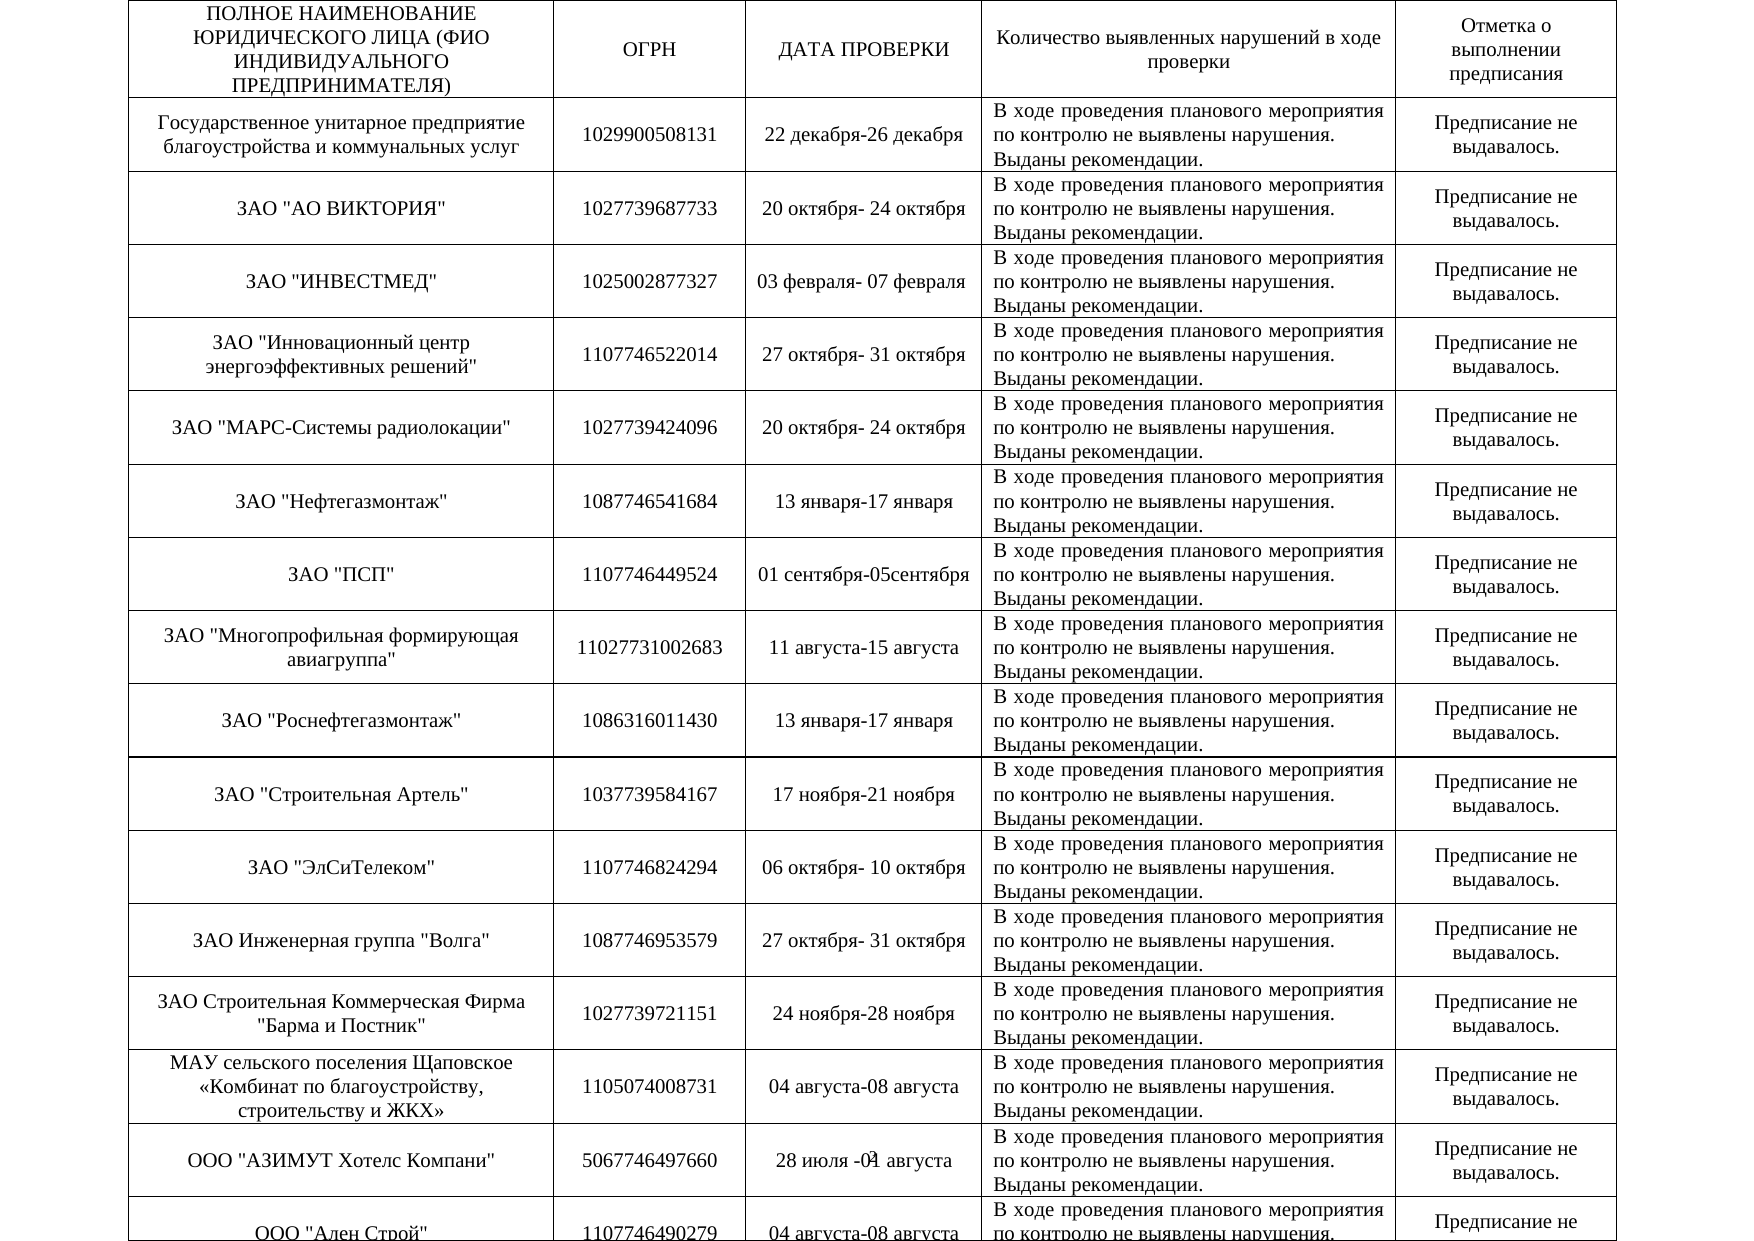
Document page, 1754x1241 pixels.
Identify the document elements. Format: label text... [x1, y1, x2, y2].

table_cell В ходе проведения планового мероприятия по контролю не выявлены нарушения. Выданы рекомендации. [982, 977, 1395, 1049]
table_cell Предписание не выдавалось. [1396, 318, 1616, 390]
table_cell Предписание не выдавалось. [1396, 977, 1616, 1049]
table_cell В ходе проведения планового мероприятия по контролю не выявлены нарушения. Выданы рекомендации. [982, 465, 1395, 537]
table_cell В ходе проведения планового мероприятия по контролю не выявлены нарушения. Выданы рекомендации. [982, 318, 1395, 390]
table_cell ЗАО Инженерная группа "Волга" [129, 904, 553, 976]
table_header Количество выявленных нарушений в ходе проверки [982, 1, 1395, 97]
table_cell ЗАО "Инновационный центр энергоэффективных решений" [129, 318, 553, 390]
table_cell 27 октября- 31 октября [746, 904, 981, 976]
table_cell В ходе проведения планового мероприятия по контролю не выявлены нарушения. Выданы рекомендации. [982, 98, 1395, 171]
table_cell 1037739584167 [554, 758, 745, 829]
table_cell ЗАО "ПСП" [129, 538, 553, 610]
table_cell В ходе проведения планового мероприятия по контролю не выявлены нарушения. Выданы рекомендации. [982, 172, 1395, 244]
table_cell ЗАО "Многопрофильная формирующая авиагруппа" [129, 611, 553, 683]
table_cell ЗАО "МАРС-Системы радиолокации" [129, 391, 553, 463]
table_cell 04 августа-08 августа [746, 1050, 981, 1122]
table_cell 1087746953579 [554, 904, 745, 976]
table_cell В ходе проведения планового мероприятия по контролю не выявлены нарушения. Выданы рекомендации. [982, 758, 1395, 829]
table_cell 1107746824294 [554, 831, 745, 903]
table_cell ЗАО "Нефтегазмонтаж" [129, 465, 553, 537]
table_cell Предписание не выдавалось. [1396, 758, 1616, 829]
table_cell Предписание не выдавалось. [1396, 611, 1616, 683]
table_header ДАТА ПРОВЕРКИ [746, 1, 981, 97]
table_cell 1086316011430 [554, 684, 745, 756]
table_cell 11 августа-15 августа [746, 611, 981, 683]
table_cell 1107746522014 [554, 318, 745, 390]
table_header Отметка о выполнении предписания [1396, 1, 1616, 97]
table_cell 1105074008731 [554, 1050, 745, 1122]
table_cell 1087746541684 [554, 465, 745, 537]
table_cell В ходе проведения планового мероприятия по контролю не выявлены нарушения. Выданы рекомендации. [982, 1050, 1395, 1122]
table_cell Предписание не выдавалось. [1396, 98, 1616, 171]
table_cell 1025002877327 [554, 245, 745, 317]
table_cell 03 февраля- 07 февраля [746, 245, 981, 317]
table_cell 1027739721151 [554, 977, 745, 1049]
table_cell Предписание не выдавалось. [1396, 465, 1616, 537]
table_cell 13 января-17 января [746, 465, 981, 537]
table_cell 1027739424096 [554, 391, 745, 463]
table_cell 20 октября- 24 октября [746, 391, 981, 463]
table_cell 04 августа-08 августа [746, 1197, 981, 1240]
table_header ОГРН [554, 1, 745, 97]
table_cell Предписание не выдавалось. [1396, 245, 1616, 317]
table_cell 27 октября- 31 октября [746, 318, 981, 390]
table_cell 1107746449524 [554, 538, 745, 610]
table_cell Предписание не выдавалось. [1396, 1197, 1616, 1240]
table_cell В ходе проведения планового мероприятия по контролю не выявлены нарушения. Выданы рекомендации. [982, 611, 1395, 683]
table_cell ЗАО "ЭлСиТелеком" [129, 831, 553, 903]
table_cell 28 июля -01 августа [746, 1124, 981, 1196]
table_cell 11027731002683 [554, 611, 745, 683]
table_cell Предписание не выдавалось. [1396, 391, 1616, 463]
table_header Полное наименование юридического лица (ФИО индивидуального предпринимателя) [129, 1, 553, 97]
table_cell 1027739687733 [554, 172, 745, 244]
table_cell В ходе проведения планового мероприятия по контролю не выявлены нарушения. Выданы рекомендации. [982, 1124, 1395, 1196]
table_cell В ходе проведения планового мероприятия по контролю не выявлены нарушения. Выданы рекомендации. [982, 538, 1395, 610]
table_cell В ходе проведения планового мероприятия по контролю не выявлены нарушения. Выданы рекомендации. [982, 245, 1395, 317]
table_cell ООО "АЗИМУТ Хотелс Компани" [129, 1124, 553, 1196]
table_cell Предписание не выдавалось. [1396, 538, 1616, 610]
table_cell 22 декабря-26 декабря [746, 98, 981, 171]
table_cell Предписание не выдавалось. [1396, 1124, 1616, 1196]
table_cell ООО "Ален Строй" [129, 1197, 553, 1240]
table_cell МАУ сельского поселения Щаповское «Комбинат по благоустройству, строительству и ЖКХ» [129, 1050, 553, 1122]
table_cell 06 октября- 10 октября [746, 831, 981, 903]
table_cell В ходе проведения планового мероприятия по контролю не выявлены нарушения. Выданы рекомендации. [982, 831, 1395, 903]
table_cell В ходе проведения планового мероприятия по контролю не выявлены нарушения. Выданы рекомендации. [982, 391, 1395, 463]
table_cell 1107746490279 [554, 1197, 745, 1240]
table_cell ЗАО "Роснефтегазмонтаж" [129, 684, 553, 756]
table_cell ЗАО "ИНВЕСТМЕД" [129, 245, 553, 317]
table_cell ЗАО "Строительная Артель" [129, 758, 553, 829]
table_cell 01 сентября-05сентября [746, 538, 981, 610]
table_cell ЗАО "АО ВИКТОРИЯ" [129, 172, 553, 244]
table_cell В ходе проведения планового мероприятия по контролю не выявлены нарушения. Выданы рекомендации. [982, 684, 1395, 756]
table_cell 1029900508131 [554, 98, 745, 171]
table_cell Предписание не выдавалось. [1396, 831, 1616, 903]
table_cell ЗАО Строительная Коммерческая Фирма "Барма и Постник" [129, 977, 553, 1049]
table_cell В ходе проведения планового мероприятия по контролю не выявлены нарушения. Выданы рекомендации. [982, 1197, 1395, 1240]
table_cell 17 ноября-21 ноября [746, 758, 981, 829]
table_cell Предписание не выдавалось. [1396, 904, 1616, 976]
table_cell Предписание не выдавалось. [1396, 684, 1616, 756]
table_cell 5067746497660 [554, 1124, 745, 1196]
table_cell В ходе проведения планового мероприятия по контролю не выявлены нарушения. Выданы рекомендации. [982, 904, 1395, 976]
table_cell Предписание не выдавалось. [1396, 1050, 1616, 1122]
table_cell 20 октября- 24 октября [746, 172, 981, 244]
table_cell Предписание не выдавалось. [1396, 172, 1616, 244]
table_cell Государственное унитарное предприятие благоустройства и коммунальных услуг [129, 98, 553, 171]
table_cell 24 ноября-28 ноября [746, 977, 981, 1049]
table_cell 13 января-17 января [746, 684, 981, 756]
